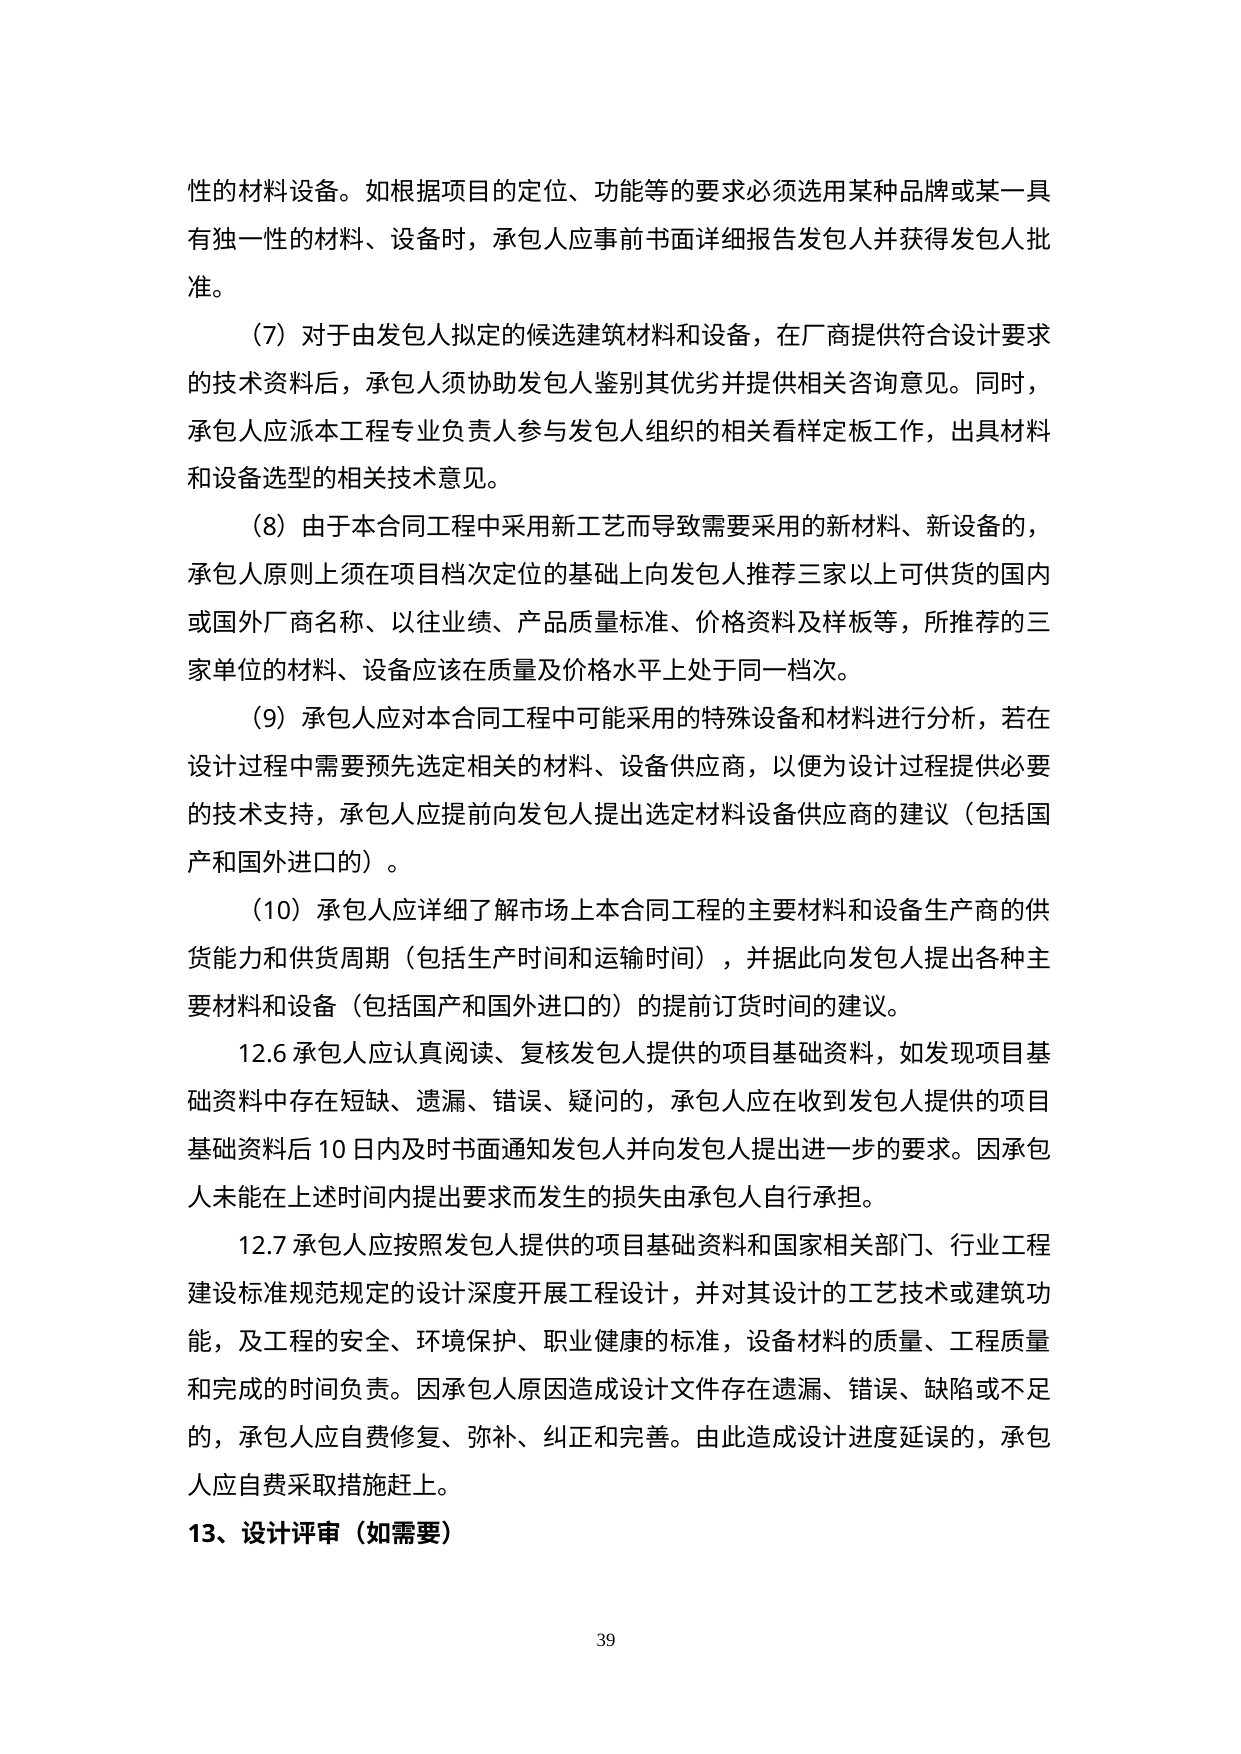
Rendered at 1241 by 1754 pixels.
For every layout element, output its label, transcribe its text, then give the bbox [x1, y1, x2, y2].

text （9）承包人应对本合同工程中可能采用的特殊设备和材料进行分析，若在设计过程中需要预先选定相关的材料、设备供应商，以便为设计过程提供必要的技术支持，承包人应提前向发包人提出选定材料设备供应商的建议（包括国产和国外进口的）。 [187, 689, 1053, 881]
text 12.6承包人应认真阅读、复核发包人提供的项目基础资料，如发现项目基础资料中存在短缺、遗漏、错误、疑问的，承包人应在收到发包人提供的项目基础资料后10日内及时书面通知发包人并向发包人提出进一步的要求。因承包人未能在上述时间内提出要求而发生的损失由承包人自行承担。 [187, 1024, 1053, 1216]
text 13、设计评审（如需要） [187, 1504, 1053, 1552]
text （7）对于由发包人拟定的候选建筑材料和设备，在厂商提供符合设计要求的技术资料后，承包人须协助发包人鉴别其优劣并提供相关咨询意见。同时，承包人应派本工程专业负责人参与发包人组织的相关看样定板工作，出具材料和设备选型的相关技术意见。 [187, 306, 1053, 497]
text （10）承包人应详细了解市场上本合同工程的主要材料和设备生产商的供货能力和供货周期（包括生产时间和运输时间），并据此向发包人提出各种主要材料和设备（包括国产和国外进口的）的提前订货时间的建议。 [187, 881, 1053, 1024]
text （8）由于本合同工程中采用新工艺而导致需要采用的新材料、新设备的，承包人原则上须在项目档次定位的基础上向发包人推荐三家以上可供货的国内或国外厂商名称、以往业绩、产品质量标准、价格资料及样板等，所推荐的三家单位的材料、设备应该在质量及价格水平上处于同一档次。 [187, 497, 1053, 689]
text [187, 162, 1053, 306]
text 12.7承包人应按照发包人提供的项目基础资料和国家相关部门、行业工程建设标准规范规定的设计深度开展工程设计，并对其设计的工艺技术或建筑功能，及工程的安全、环境保护、职业健康的标准，设备材料的质量、工程质量和完成的时间负责。因承包人原因造成设计文件存在遗漏、错误、缺陷或不足的，承包人应自费修复、弥补、纠正和完善。由此造成设计进度延误的，承包人应自费采取措施赶上。 [187, 1216, 1053, 1504]
